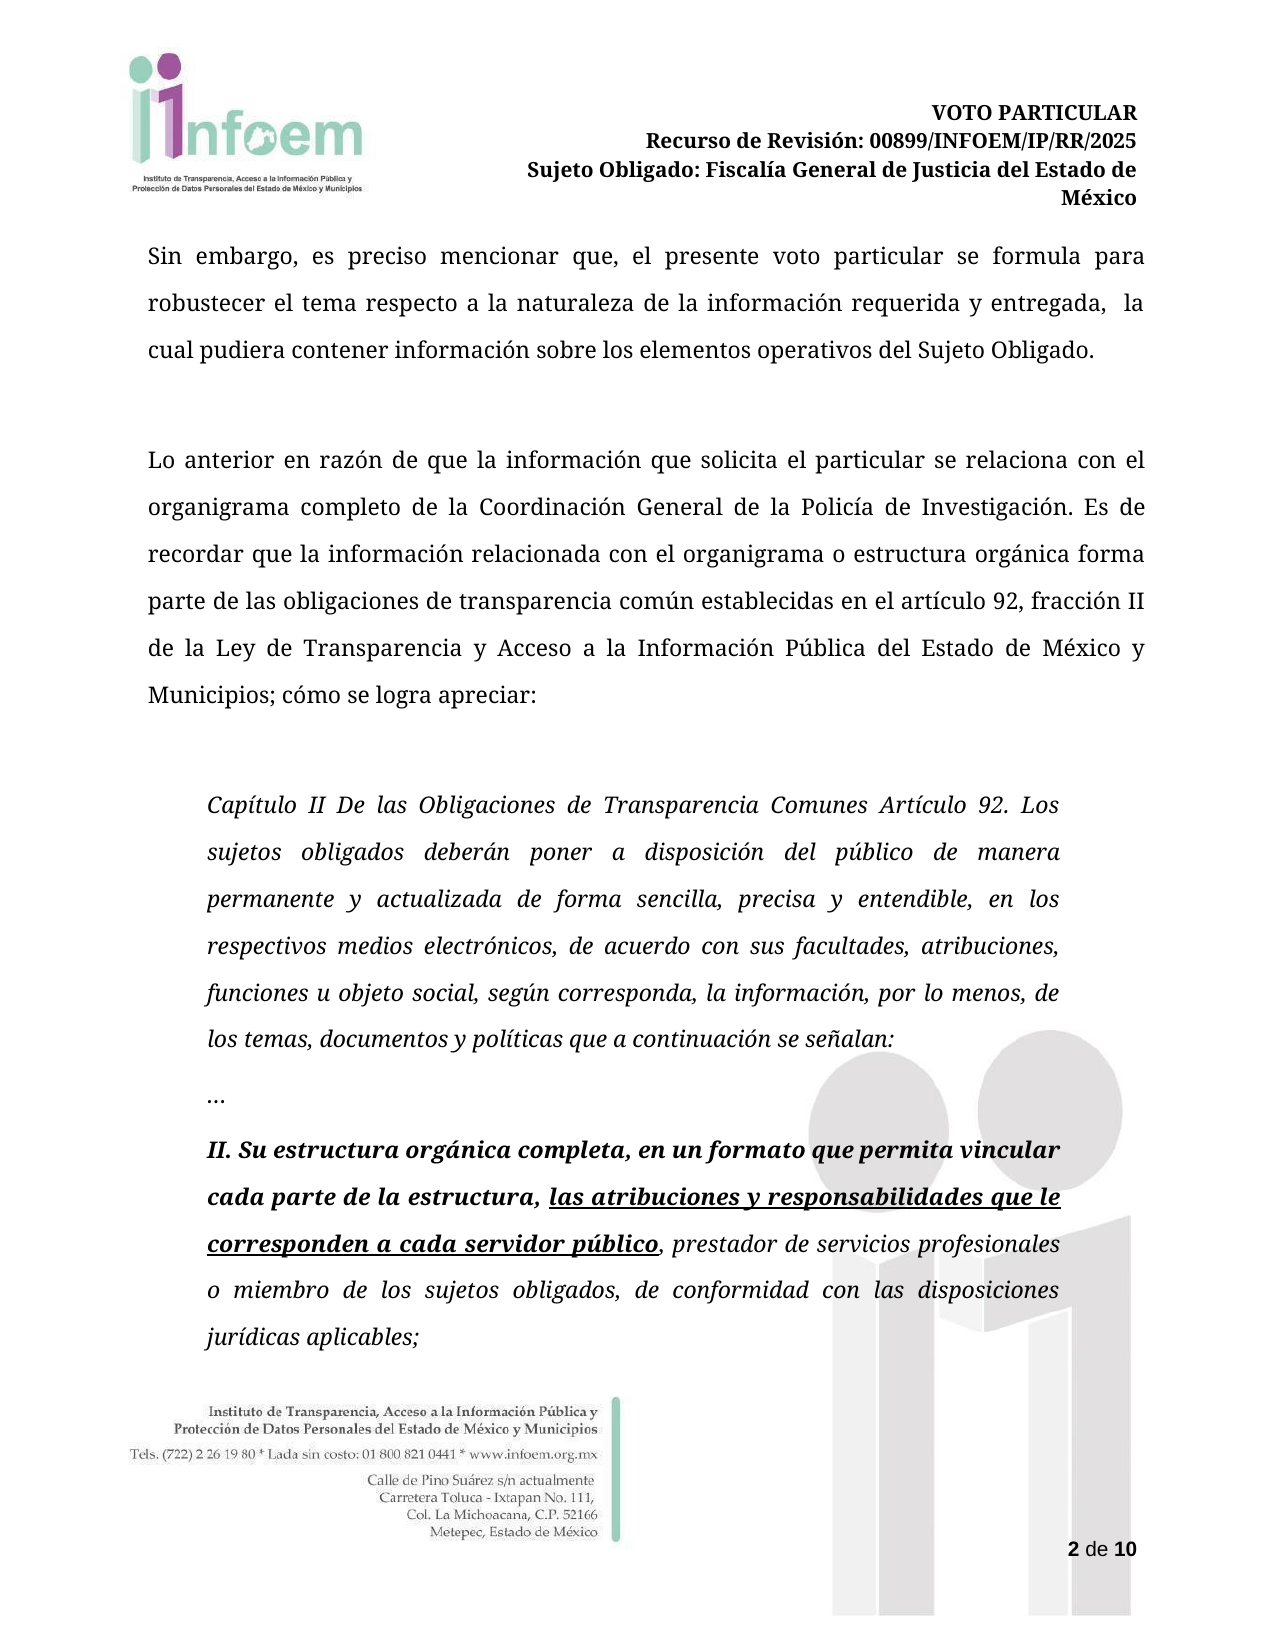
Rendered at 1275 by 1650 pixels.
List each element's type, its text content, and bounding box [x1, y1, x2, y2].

text Lo anterior en razón de que la información que solicita el particular se relaciona con el organigrama completo de la Coordinación General de la Policía de Investigación. Es de recordar que la información relacionada con el organigrama o estructura orgánica forma parte de las obligaciones de transparencia común establecidas en el artículo 92, fracción II de la Ley de Transparencia y Acceso a la Información Pública del Estado de México y Municipios; cómo se logra apreciar: [148, 444, 1147, 710]
text II. Su estructura orgánica completa, en un formato que permita vincular cada parte de la estructura, las atribuciones y responsabilidades que le corresponden a cada servidor público, prestador de servicios profesionales o miembro de los sujetos obligados, de conformidad con las disposiciones jurídicas aplicables; [207, 1134, 1063, 1352]
text Capítulo II De las Obligaciones de Transparencia Comunes Artículo 92. Los sujetos obligados deberán poner a disposición del público de manera permanente y actualizada de forma sencilla, precisa y entendible, en los respectivos medios electrónicos, de acuerdo con sus facultades, atribuciones, funciones u objeto social, según corresponda, la información, por lo menos, de los temas, documentos y políticas que a continuación se señalan: [207, 789, 1063, 1054]
text Sin embargo, es preciso mencionar que, el presente voto particular se formula para robustecer el tema respecto a la naturaleza de la información requerida y entregada, la cual pudiera contener información sobre los elementos operativos del Sujeto Obligado. [148, 240, 1147, 365]
picture [14, 0, 1247, 1616]
text … [207, 1078, 1063, 1110]
